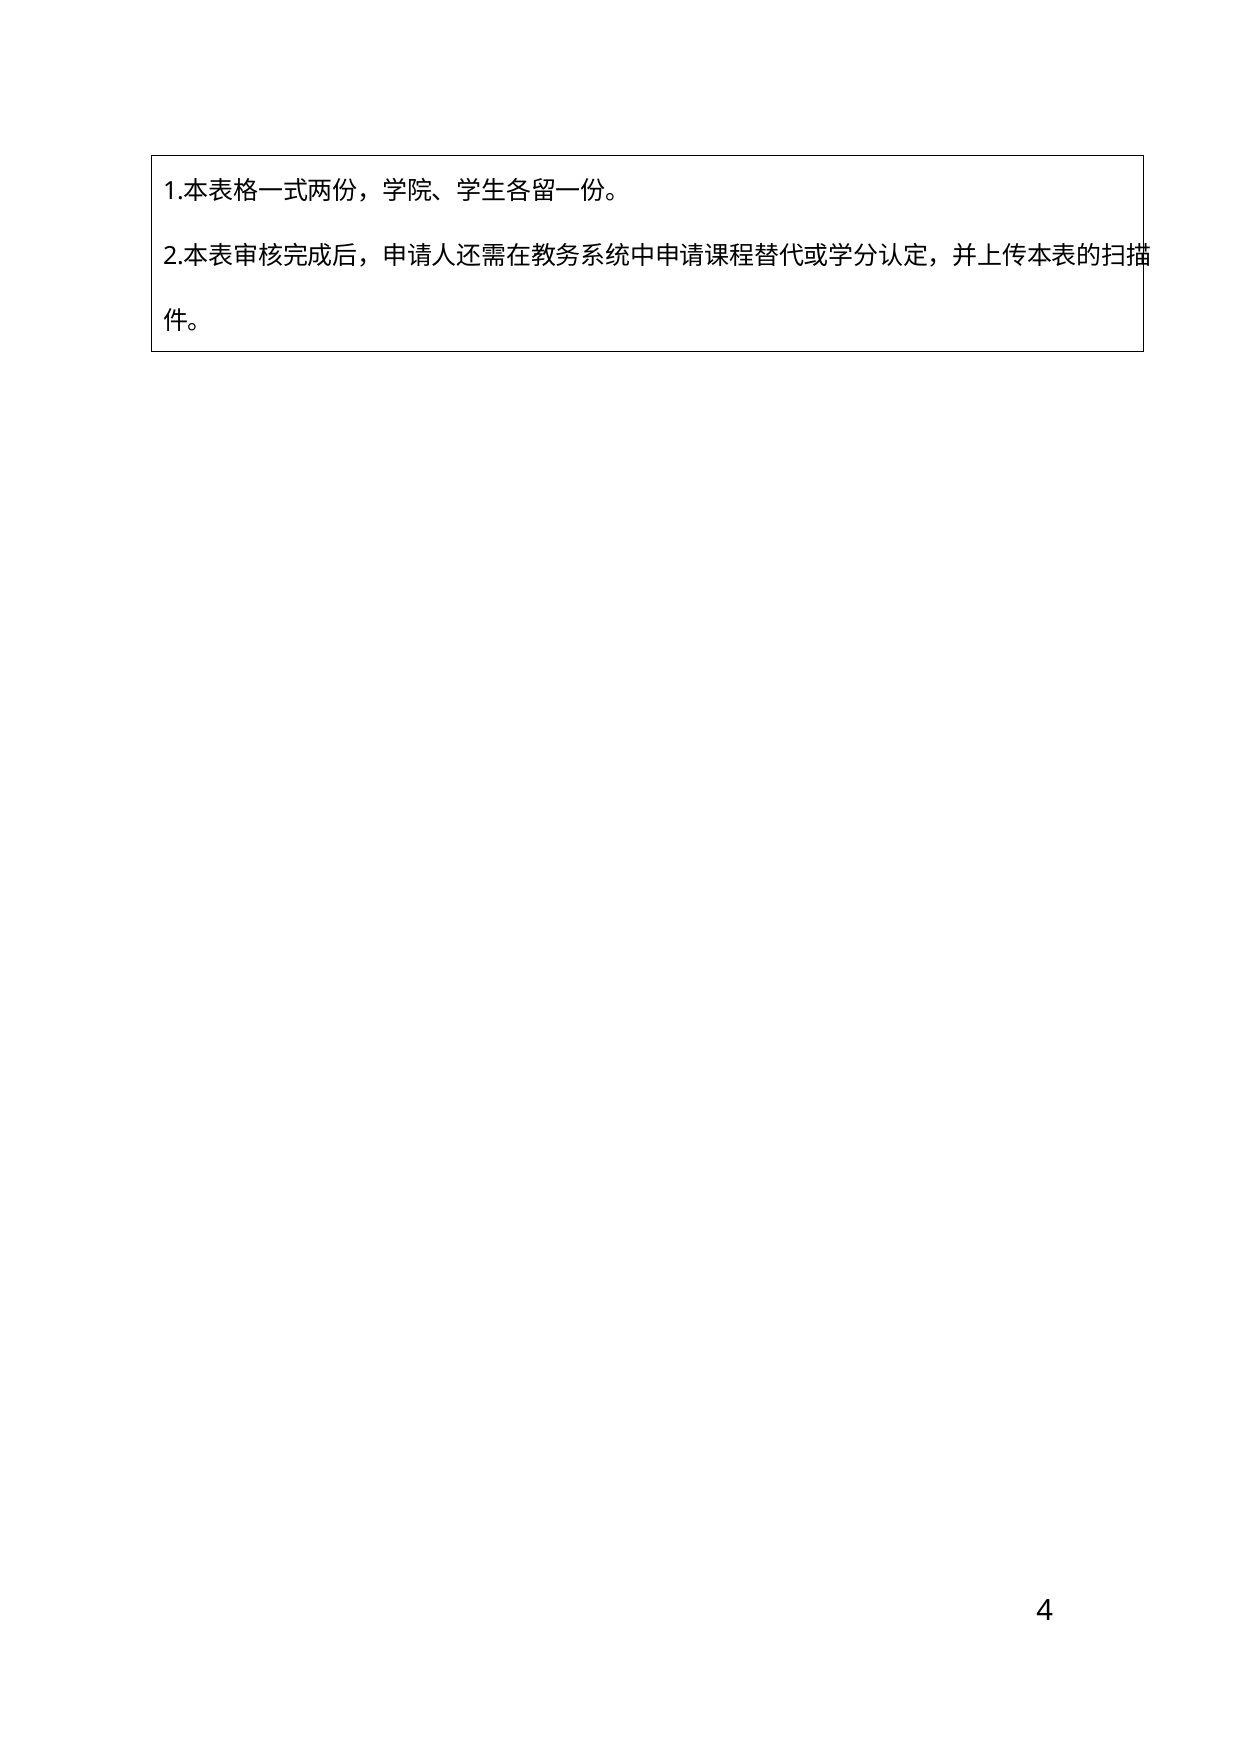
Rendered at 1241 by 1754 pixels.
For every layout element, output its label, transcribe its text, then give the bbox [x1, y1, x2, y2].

table_cell 1.本表格一式两份，学院、学生各留一份。 2.本表审核完成后，申请人还需在教务系统中申请课程替代或学分认定，并上传本表的扫描件。 [152, 156, 1143, 351]
